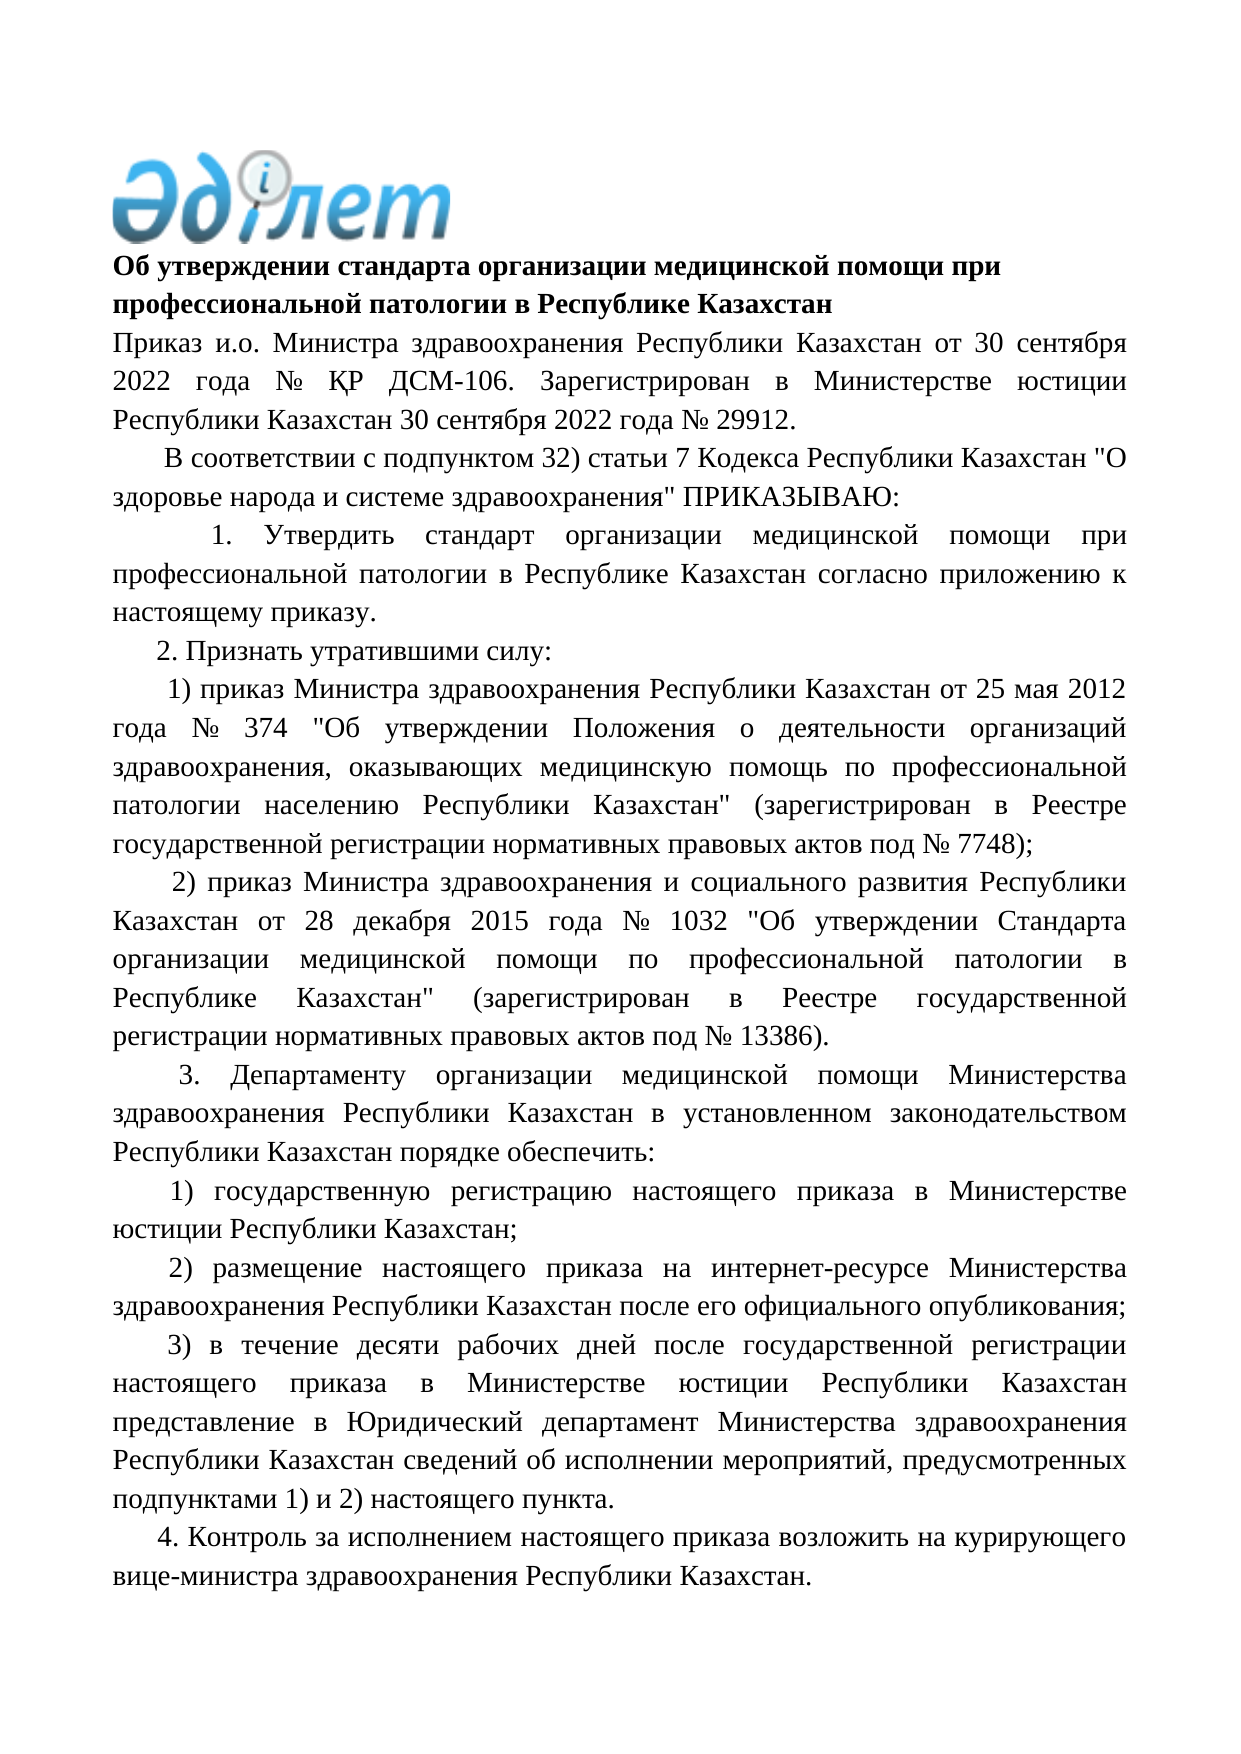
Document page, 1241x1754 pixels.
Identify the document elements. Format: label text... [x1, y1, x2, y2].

text 3. Департаменту организации медицинской помощи Министерства здравоохранения Республики Казахстан в установленном законодательством Республики Казахстан порядке обеспечить: [112, 1057, 1128, 1168]
text 3) в течение десяти рабочих дней после государственной регистрации настоящего приказа в Министерстве юстиции Республики Казахстан представление в Юридический департамент Министерства здравоохранения Республики Казахстан сведений об исполнении мероприятий, предусмотренных подпунктами 1) и 2) настоящего пункта. [112, 1327, 1128, 1514]
text 2) размещение настоящего приказа на интернет-ресурсе Министерства здравоохранения Республики Казахстан после его официального опубликования; [112, 1250, 1128, 1322]
text Об утверждении cтандарта организации медицинской помощи при профессиональной патологии в Республике Казахстан [112, 248, 1128, 320]
text 1. Утвердить стандарт организации медицинской помощи при профессиональной патологии в Республике Казахстан согласно приложению к настоящему приказу. [112, 517, 1128, 628]
text 2. Признать утратившими силу: [112, 633, 1128, 667]
text В соответствии с подпунктом 32) статьи 7 Кодекса Республики Казахстан "О здоровье народа и системе здравоохранения" ПРИКАЗЫВАЮ: [112, 440, 1128, 512]
text 1) приказ Министра здравоохранения Республики Казахстан от 25 мая 2012 года № 374 "Об утверждении Положения о деятельности организаций здравоохранения, оказывающих медицинскую помощь по профессиональной патологии населению Республики Казахстан" (зарегистрирован в Реестре государственной регистрации нормативных правовых актов под № 7748); [112, 672, 1128, 859]
picture [112, 150, 451, 244]
text Приказ и.о. Министра здравоохранения Республики Казахстан от 30 сентября 2022 года № ҚР ДСМ-106. Зарегистрирован в Министерстве юстиции Республики Казахстан 30 сентября 2022 года № 29912. [112, 325, 1128, 435]
text 2) приказ Министра здравоохранения и социального развития Республики Казахстан от 28 декабря 2015 года № 1032 "Об утверждении Стандарта организации медицинской помощи по профессиональной патологии в Республике Казахстан" (зарегистрирован в Реестре государственной регистрации нормативных правовых актов под № 13386). [112, 864, 1128, 1052]
text 4. Контроль за исполнением настоящего приказа возложить на курирующего вице-министра здравоохранения Республики Казахстан. [112, 1519, 1128, 1592]
text 1) государственную регистрацию настоящего приказа в Министерстве юстиции Республики Казахстан; [112, 1173, 1128, 1245]
